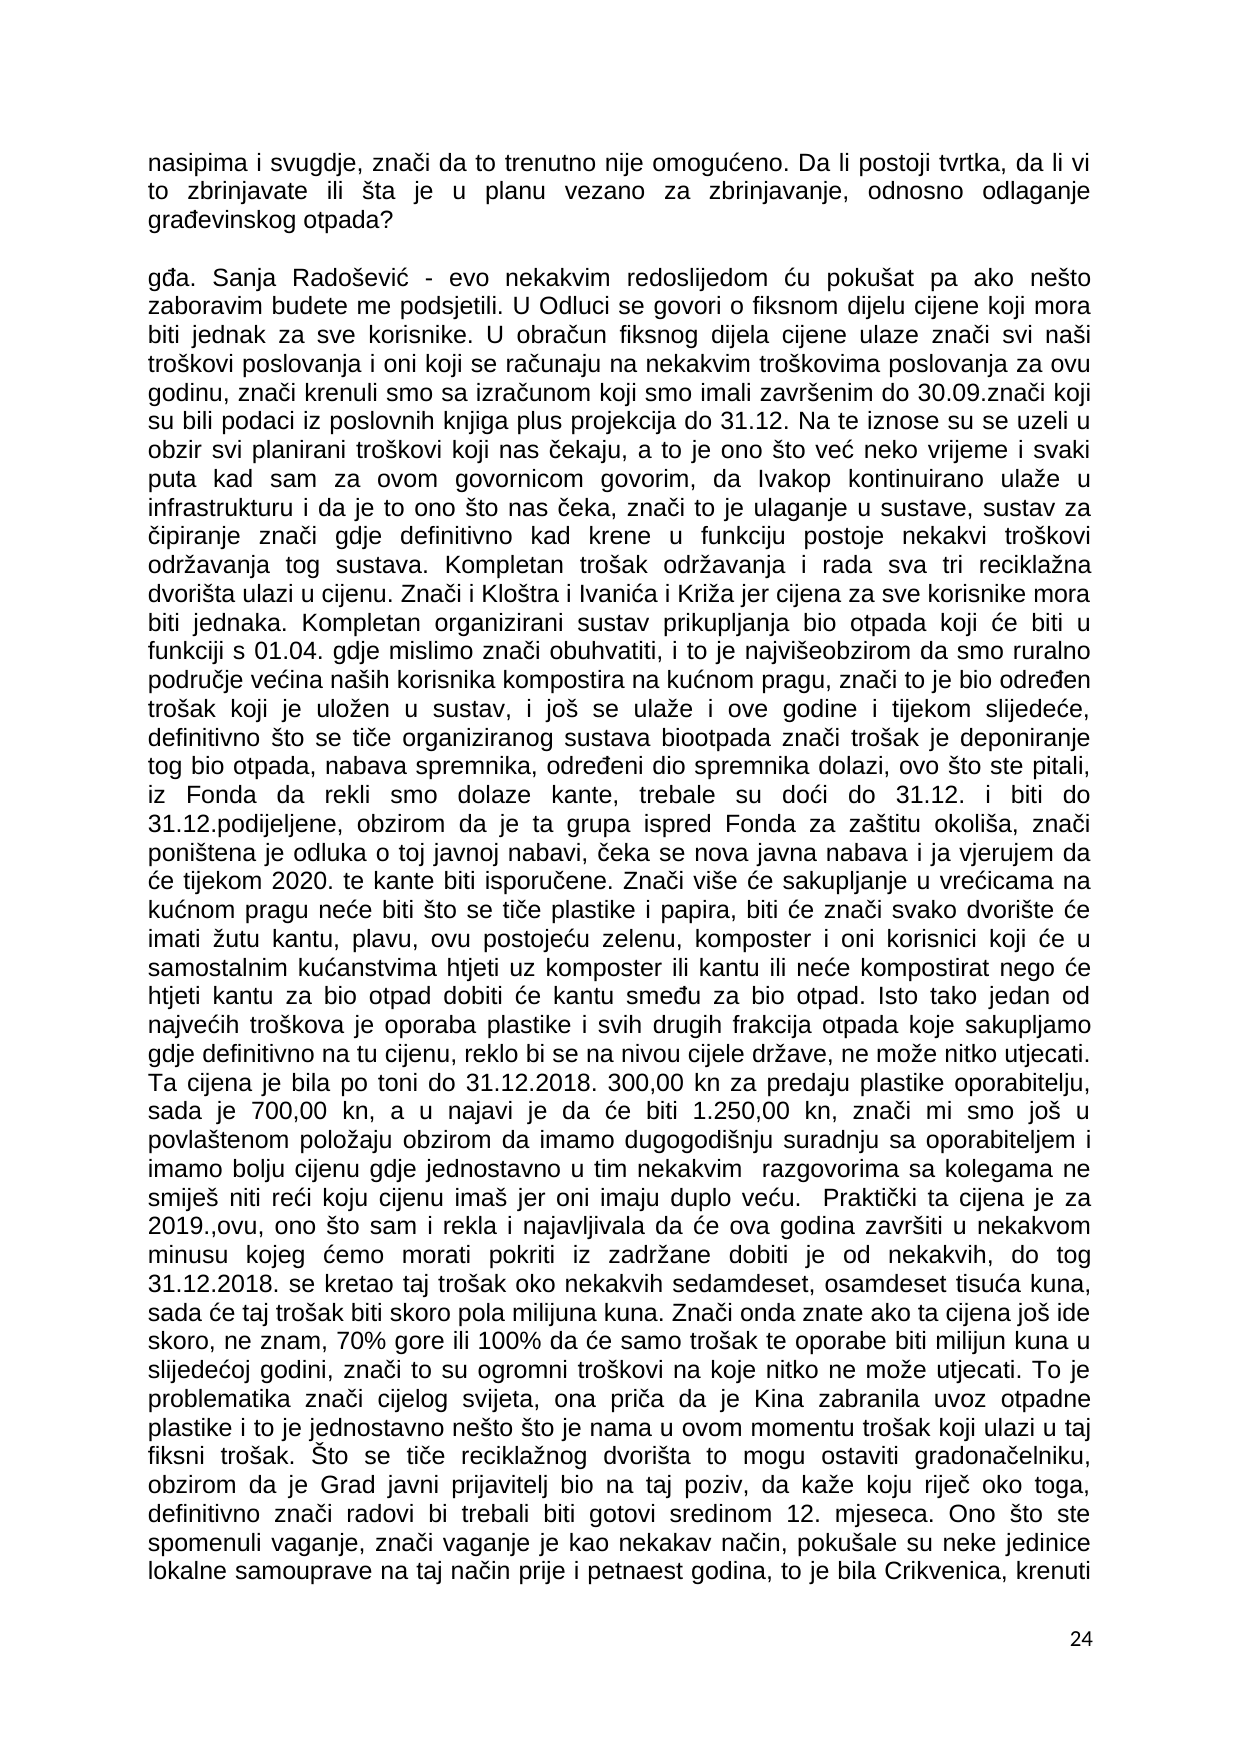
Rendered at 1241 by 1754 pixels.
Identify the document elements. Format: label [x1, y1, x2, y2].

text [148, 263, 1093, 1585]
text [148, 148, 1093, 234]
